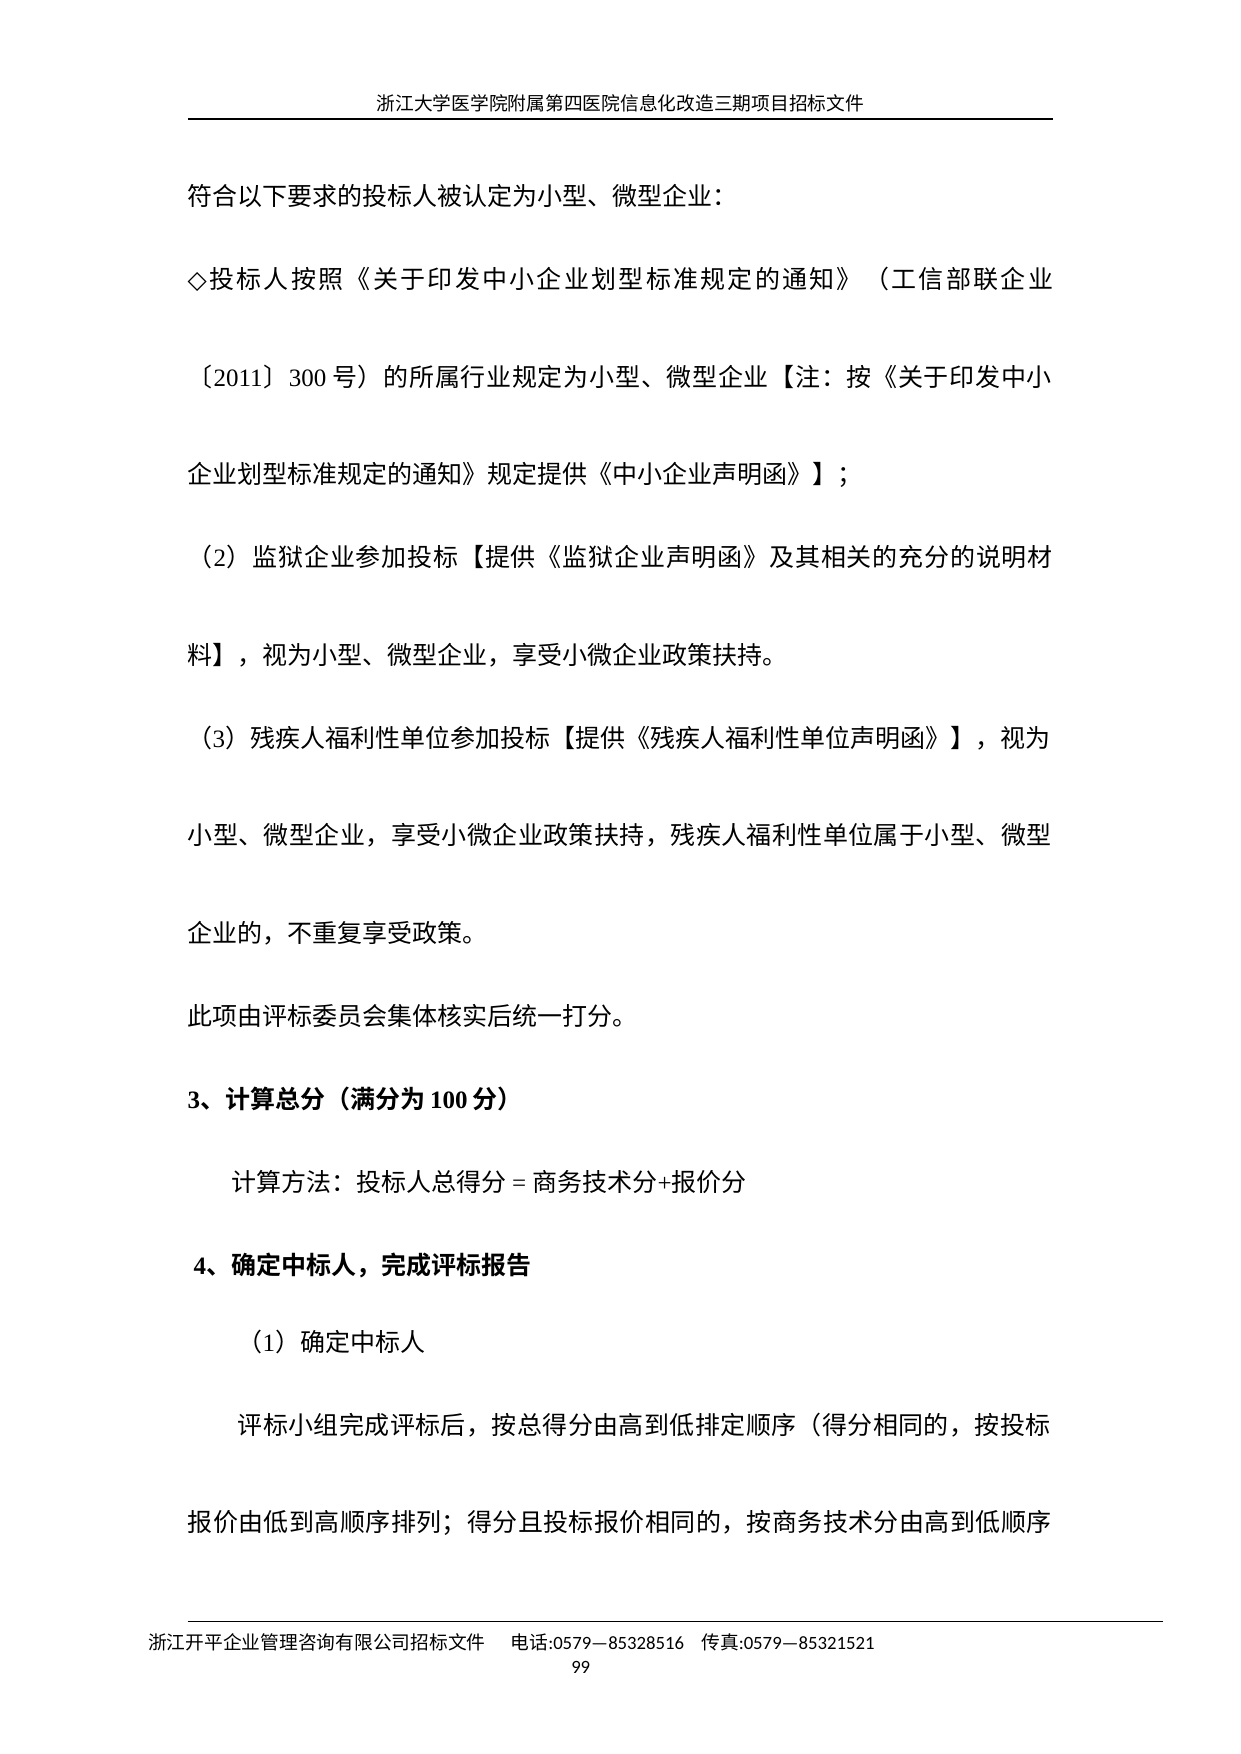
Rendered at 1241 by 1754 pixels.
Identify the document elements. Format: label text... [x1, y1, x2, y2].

text 计算方法：投标人总得分 = 商务技术分+报价分 [187, 1148, 1053, 1213]
text 符合以下要求的投标人被认定为小型、微型企业： [187, 162, 1053, 227]
text 此项由评标委员会集体核实后统一打分。 [187, 982, 1053, 1047]
text （2）监狱企业参加投标【提供《监狱企业声明函》及其相关的充分的说明材料】，视为小型、微型企业，享受小微企业政策扶持。 [187, 523, 1053, 686]
text （1）确定中标人 [187, 1308, 1053, 1373]
text （3）残疾人福利性单位参加投标【提供《残疾人福利性单位声明函》】，视为小型、微型企业，享受小微企业政策扶持，残疾人福利性单位属于小型、微型企业的，不重复享受政策。 [187, 704, 1053, 964]
text 4、确定中标人，完成评标报告 [193, 1231, 1053, 1296]
text 3、计算总分（满分为100分） [187, 1065, 1053, 1130]
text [187, 1391, 1053, 1553]
text ◇投标人按照《关于印发中小企业划型标准规定的通知》（工信部联企业〔2011〕300号）的所属行业规定为小型、微型企业【注：按《关于印发中小企业划型标准规定的通知》规定提供《中小企业声明函》】； [187, 245, 1053, 505]
